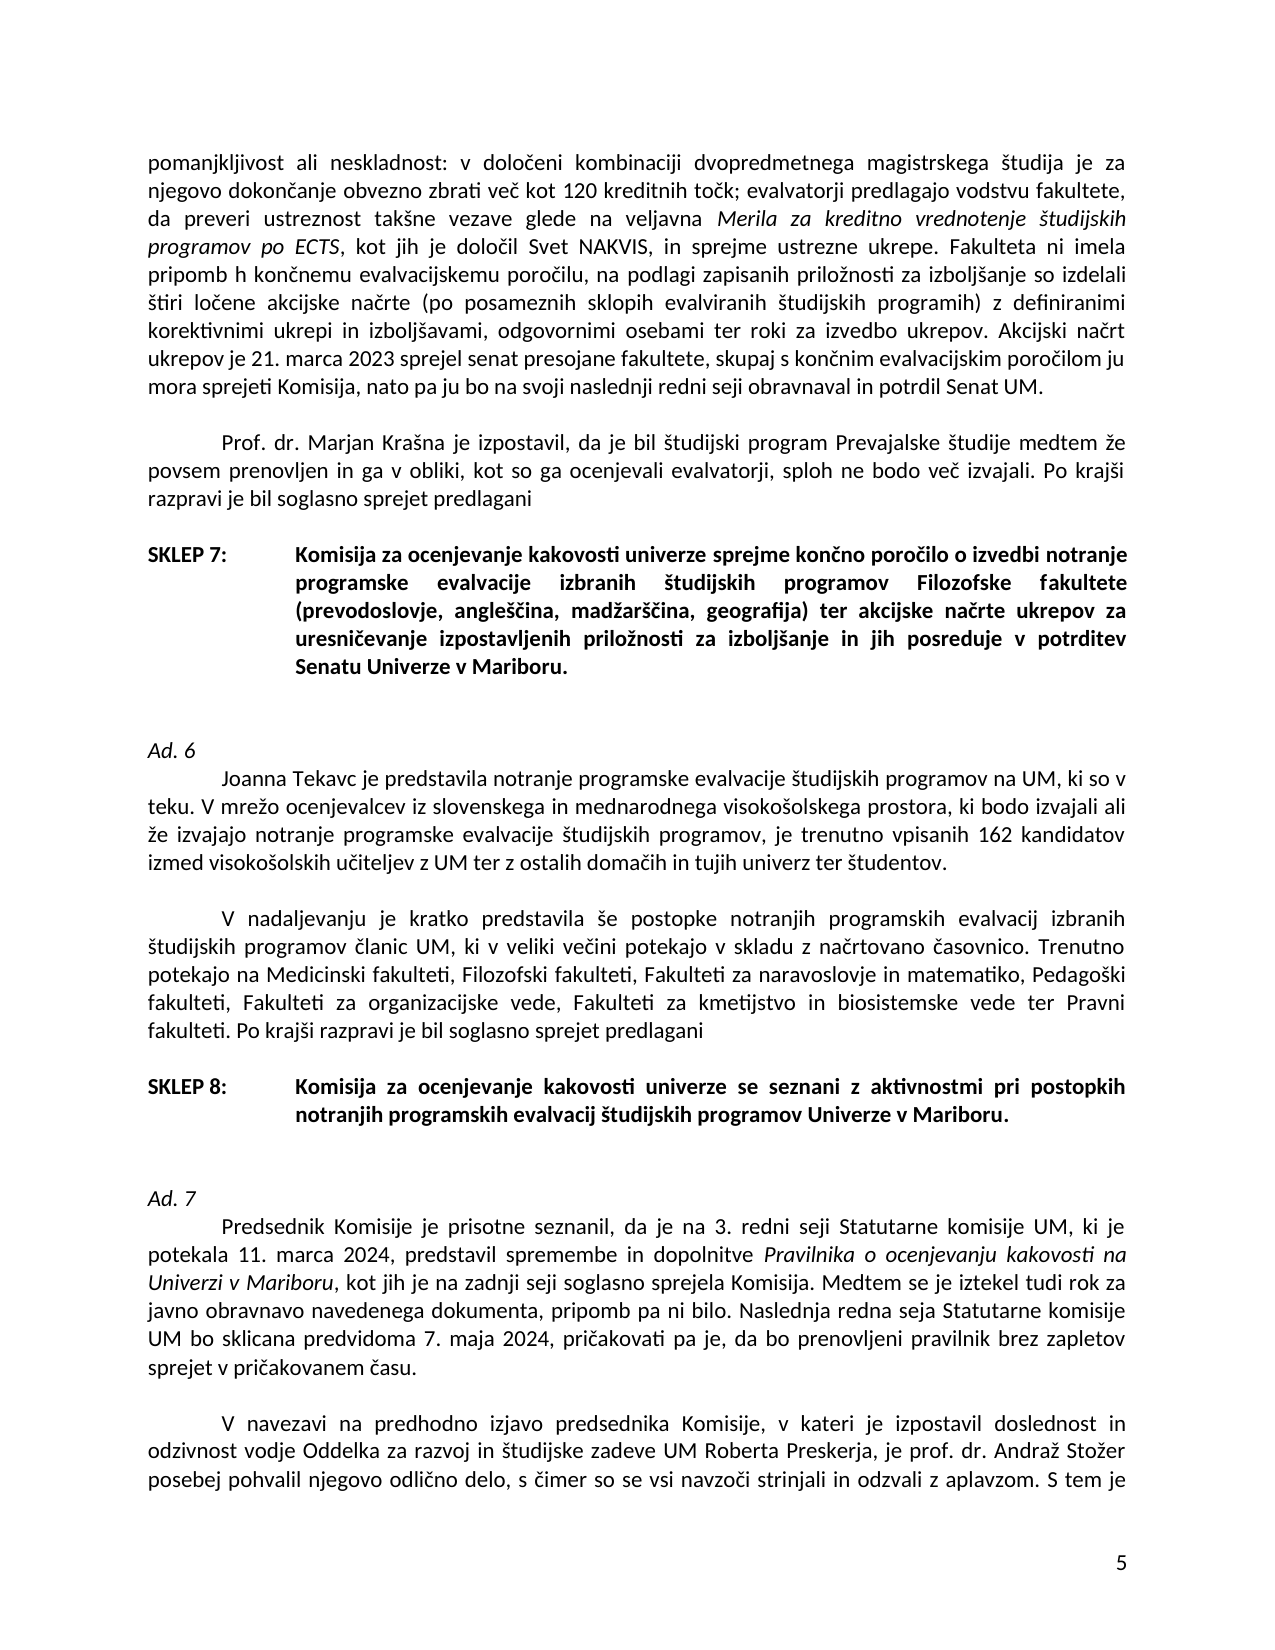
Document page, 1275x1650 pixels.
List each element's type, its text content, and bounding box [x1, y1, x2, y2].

text Joanna Tekavc je predstavila notranje programske evalvacije študijskih programov na UM, ki so v teku. V mrežo ocenjevalcev iz slovenskega in mednarodnega visokošolskega prostora, ki bodo izvajali ali že izvajajo notranje programske evalvacije študijskih programov, je trenutno vpisanih 162 kandidatov izmed visokošolskih učiteljev z UM ter z ostalih domačih in tujih univerz ter študentov. [148, 764, 1127, 876]
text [148, 148, 1127, 400]
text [148, 1409, 1127, 1493]
text Ad. 7 [148, 1184, 1127, 1212]
text Prof. dr. Marjan Krašna je izpostavil, da je bil študijski program Prevajalske študije medtem že povsem prenovljen in ga v obliki, kot so ga ocenjevali evalvatorji, sploh ne bodo več izvajali. Po krajši razpravi je bil soglasno sprejet predlagani [148, 428, 1127, 512]
text SKLEP 8: Komisija za ocenjevanje kakovosti univerze se seznani z aktivnostmi pri postopkih notranjih programskih evalvacij študijskih programov Univerze v Mariboru. [148, 1072, 1127, 1128]
text V nadaljevanju je kratko predstavila še postopke notranjih programskih evalvacij izbranih študijskih programov članic UM, ki v veliki večini potekajo v skladu z načrtovano časovnico. Trenutno potekajo na Medicinski fakulteti, Filozofski fakulteti, Fakulteti za naravoslovje in matematiko, Pedagoški fakulteti, Fakulteti za organizacijske vede, Fakulteti za kmetijstvo in biosistemske vede ter Pravni fakulteti. Po krajši razpravi je bil soglasno sprejet predlagani [148, 904, 1127, 1044]
text Predsednik Komisije je prisotne seznanil, da je na 3. redni seji Statutarne komisije UM, ki je potekala 11. marca 2024, predstavil spremembe in dopolnitve Pravilnika o ocenjevanju kakovosti na Univerzi v Mariboru, kot jih je na zadnji seji soglasno sprejela Komisija. Medtem se je iztekel tudi rok za javno obravnavo navedenega dokumenta, pripomb pa ni bilo. Naslednja redna seja Statutarne komisije UM bo sklicana predvidoma 7. maja 2024, pričakovati pa je, da bo prenovljeni pravilnik brez zapletov sprejet v pričakovanem času. [148, 1212, 1127, 1381]
text SKLEP 7: Komisija za ocenjevanje kakovosti univerze sprejme končno poročilo o izvedbi notranje programske evalvacije izbranih študijskih programov Filozofske fakultete (prevodoslovje, angleščina, madžarščina, geografija) ter akcijske načrte ukrepov za uresničevanje izpostavljenih priložnosti za izboljšanje in jih posreduje v potrditev Senatu Univerze v Mariboru. [148, 540, 1127, 680]
text Ad. 6 [148, 736, 1127, 764]
